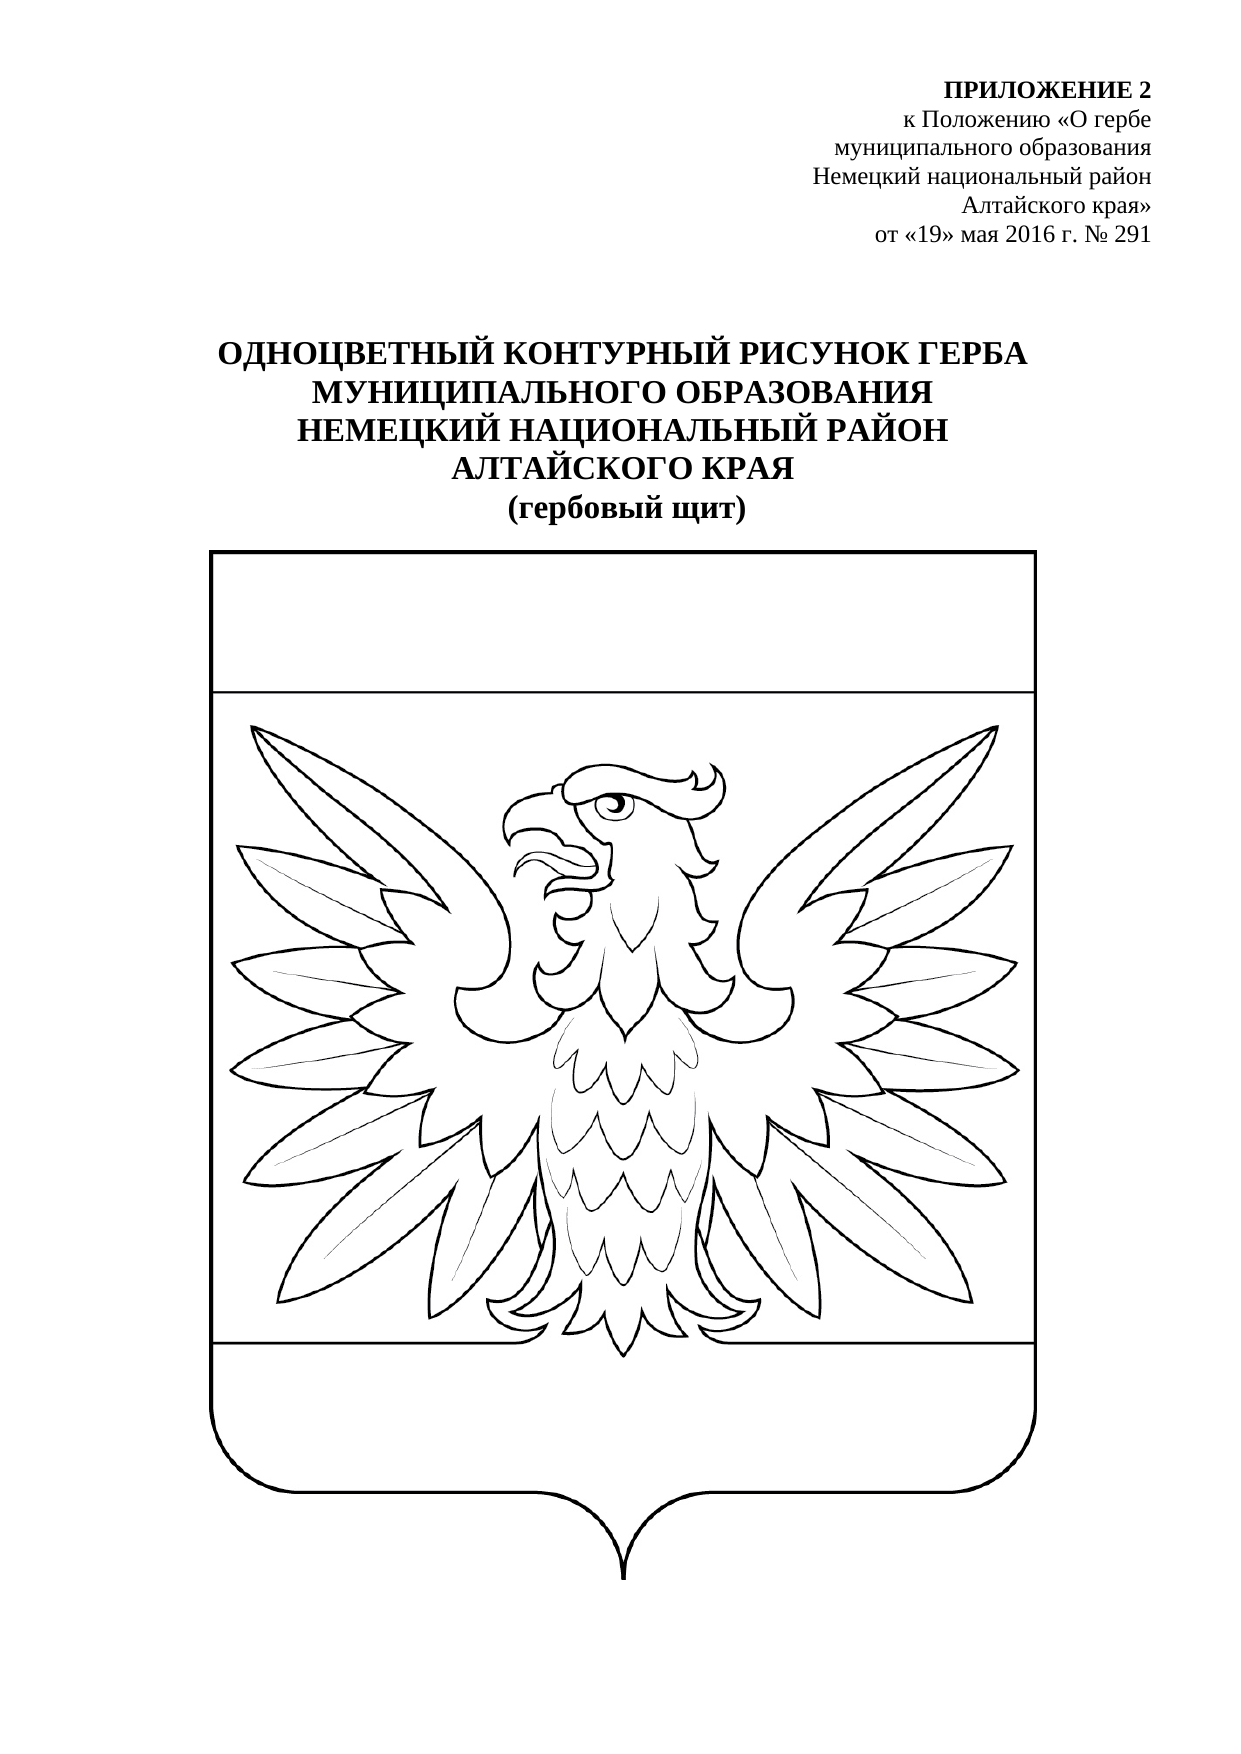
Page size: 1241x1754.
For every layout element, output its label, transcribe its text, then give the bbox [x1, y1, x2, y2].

text НЕМЕЦКИЙ НАЦИОНАЛЬНЫЙ РАЙОН [94, 410, 1152, 449]
text от «19» мая . № 291 [94, 219, 1152, 247]
text Немецкий национальный район [94, 161, 1152, 190]
text (гербовый щит) [94, 487, 1152, 554]
text ОДНОЦВЕТНЫЙ КОНТУРНЫЙ РИСУНОК ГЕРБА [94, 334, 1152, 372]
text муниципального образования [94, 132, 1152, 161]
picture [209, 550, 1037, 1580]
text АЛТАЙСКОГО КРАЯ [94, 449, 1152, 487]
text ПРИЛОЖЕНИЕ 2 [94, 75, 1152, 104]
text Алтайского края» [94, 190, 1152, 219]
text к Положению «О гербе [94, 104, 1152, 132]
text МУНИЦИПАЛЬНОГО ОБРАЗОВАНИЯ [94, 372, 1152, 410]
